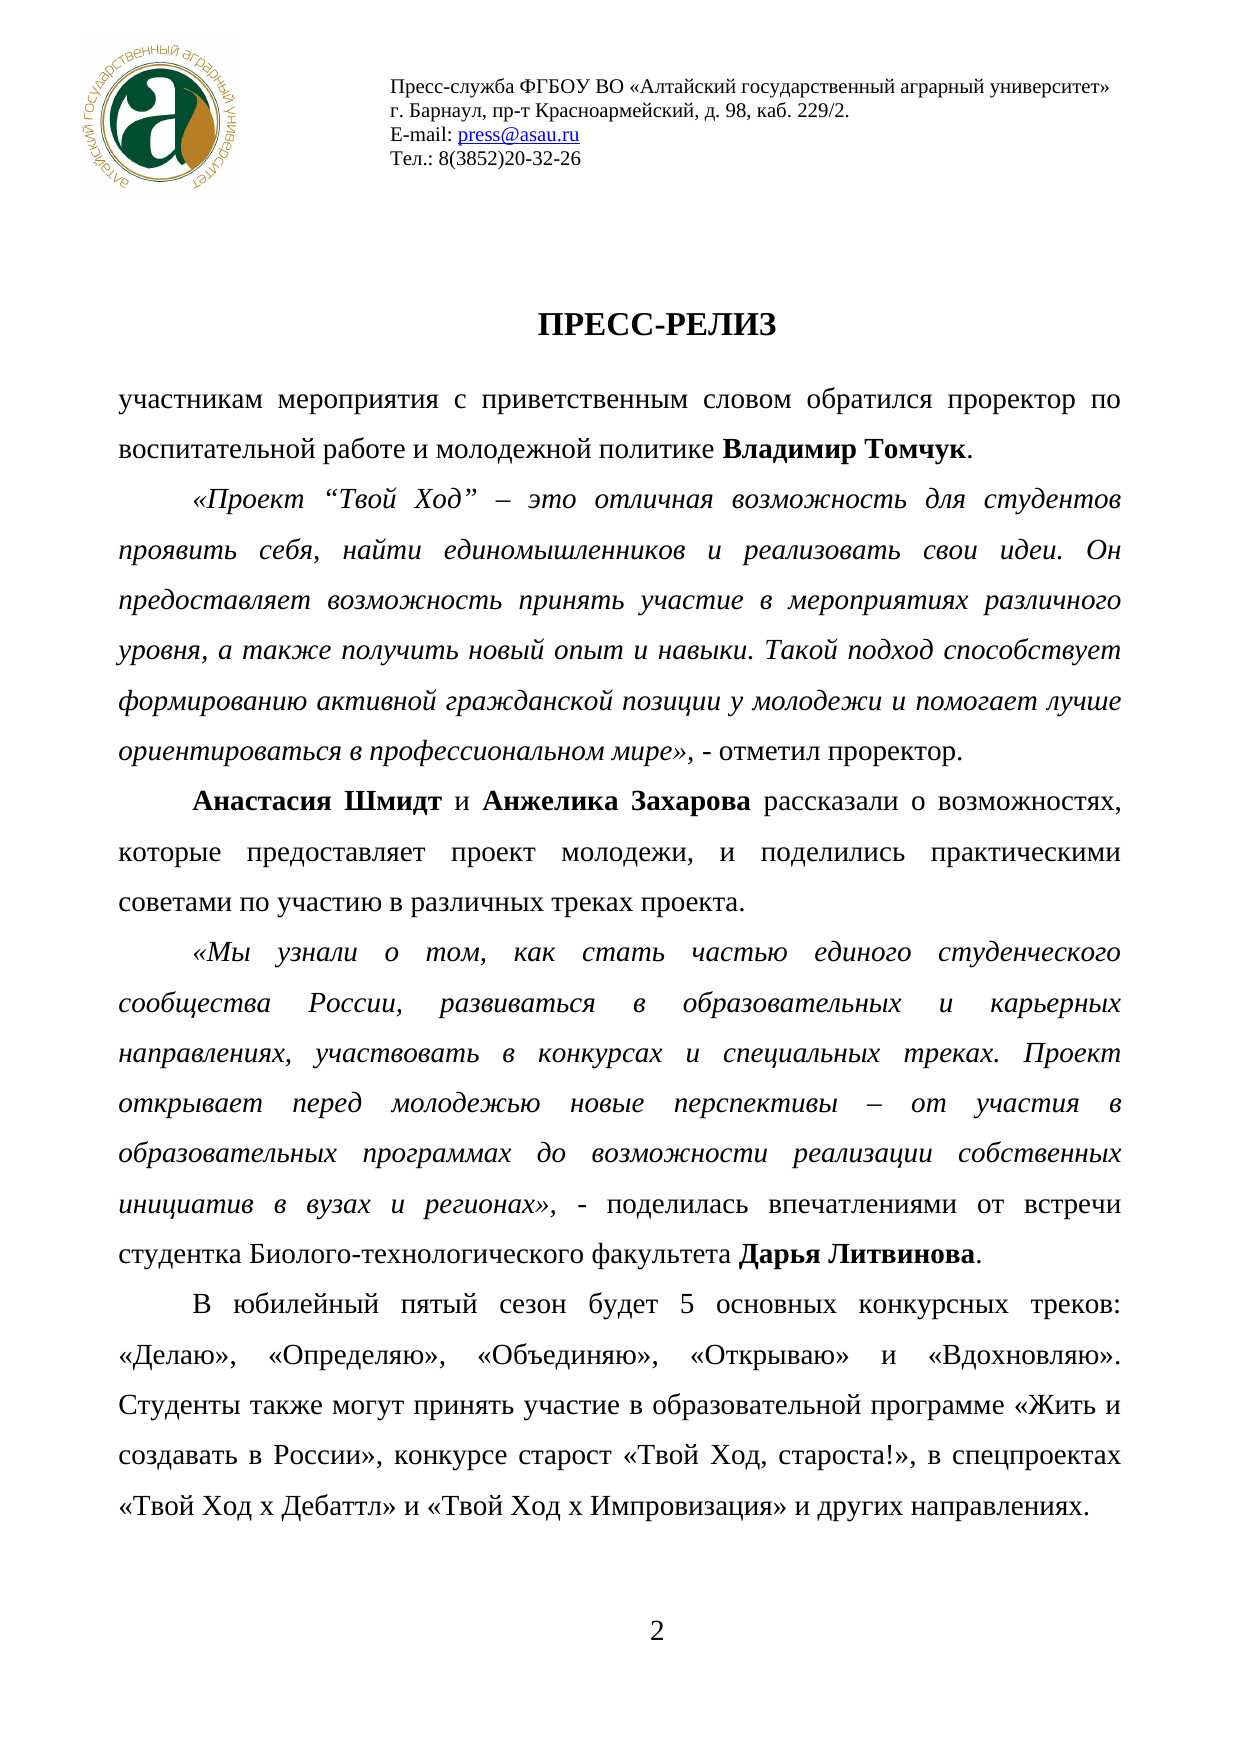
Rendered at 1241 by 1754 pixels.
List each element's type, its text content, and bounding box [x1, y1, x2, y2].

text Анастасия Шмидт и Анжелика Захарова рассказали о возможностях, которые предоставляет проект молодежи, и поделились практическими советами по участию в различных треках проекта. [118, 783, 1122, 918]
text «Проект “Твой Ход” – это отличная возможность для студентов проявить себя, найти единомышленников и реализовать свои идеи. Он предоставляет возможность принять участие в мероприятиях различного уровня, а также получить новый опыт и навыки. Такой подход способствует формированию активной гражданской позиции у молодежи и помогает лучше ориентироваться в профессиональном мире», - отметил проректор. [118, 482, 1122, 767]
picture [78, 35, 241, 198]
text В юбилейный пятый сезон будет 5 основных конкурсных треков: «Делаю», «Определяю», «Объединяю», «Открываю» и «Вдохновляю». Студенты также могут принять участие в образовательной программе «Жить и создавать в России», конкурсе старост «Твой Ход, староста!», в спецпроектах «Твой Ход х Дебаттл» и «Твой Ход х Импровизация» и других направлениях. [118, 1287, 1122, 1521]
text «Мы узнали о том, как стать частью единого студенческого сообщества России, развиваться в образовательных и карьерных направлениях, участвовать в конкурсах и специальных треках. Проект открывает перед молодежью новые перспективы – от участия в образовательных программах до возможности реализации собственных инициатив в вузах и регионах», - поделилась впечатлениями от встречи студентка Биолого-технологического факультета Дарья Литвинова. [118, 934, 1122, 1270]
